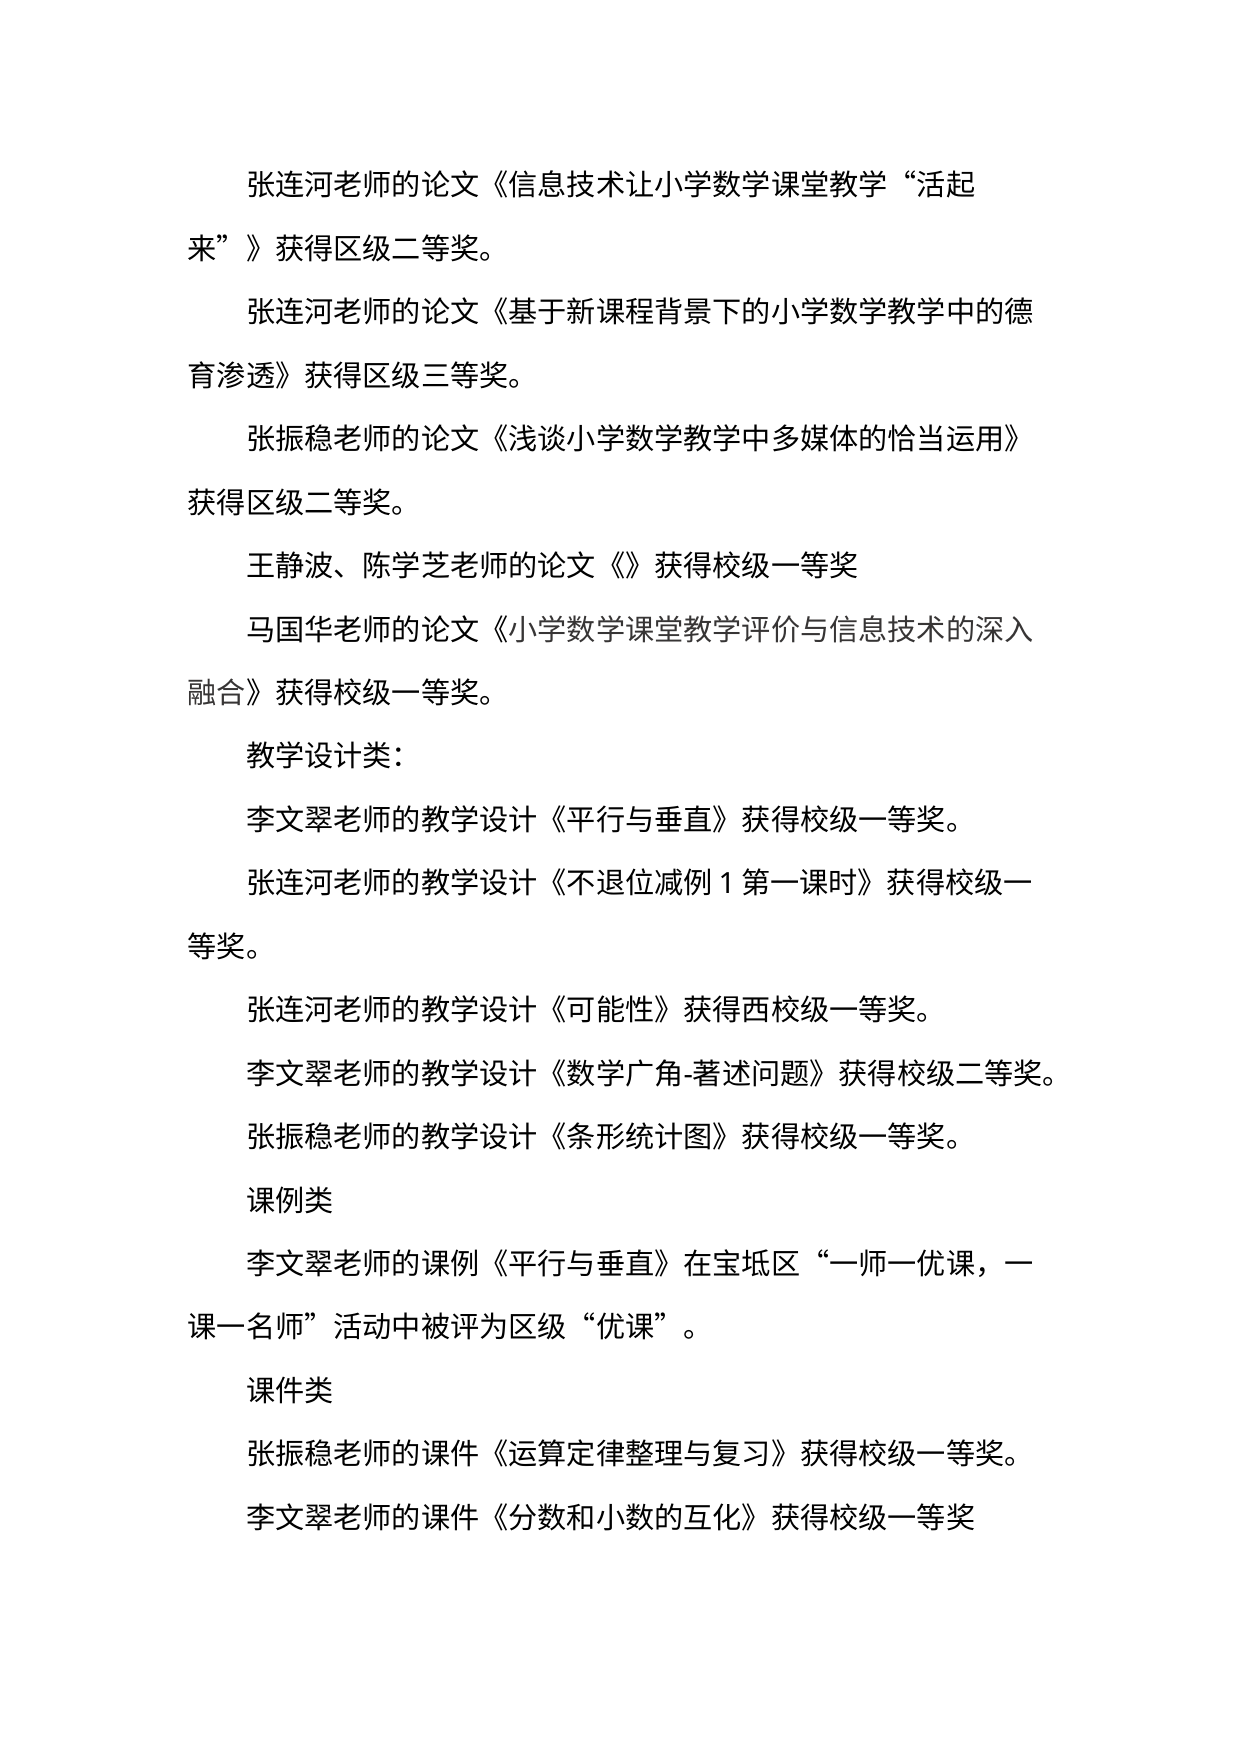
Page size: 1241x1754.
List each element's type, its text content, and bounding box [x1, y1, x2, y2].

text 张振稳老师的课件《运算定律整理与复习》获得校级一等奖。 [187, 1431, 1053, 1473]
text 马国华老师的论文《小学数学课堂教学评价与信息技术的深入融合》获得校级一等奖。 [187, 606, 1053, 712]
text 张连河老师的教学设计《不退位减例1第一课时》获得校级一等奖。 [187, 860, 1053, 966]
text 课例类 [187, 1177, 1053, 1219]
text 张振稳老师的教学设计《条形统计图》获得校级一等奖。 [187, 1114, 1053, 1156]
text 张连河老师的教学设计《可能性》获得西校级一等奖。 [187, 987, 1053, 1029]
text 李文翠老师的课件《分数和小数的互化》获得校级一等奖 [187, 1494, 1053, 1537]
text 王静波、陈学芝老师的论文《》获得校级一等奖 [187, 543, 1053, 585]
text 李文翠老师的教学设计《数学广角-著述问题》获得校级二等奖。 [187, 1050, 1053, 1093]
text 张振稳老师的论文《浅谈小学数学教学中多媒体的恰当运用》获得区级二等奖。 [187, 416, 1053, 521]
text 课件类 [187, 1367, 1053, 1410]
text 张连河老师的论文《基于新课程背景下的小学数学教学中的德育渗透》获得区级三等奖。 [187, 289, 1053, 394]
text 张连河老师的论文《信息技术让小学数学课堂教学“活起来”》获得区级二等奖。 [187, 162, 1053, 268]
text 教学设计类： [187, 733, 1053, 775]
text 李文翠老师的课例《平行与垂直》在宝坻区“一师一优课，一课一名师”活动中被评为区级“优课”。 [187, 1241, 1053, 1346]
text 李文翠老师的教学设计《平行与垂直》获得校级一等奖。 [187, 796, 1053, 839]
